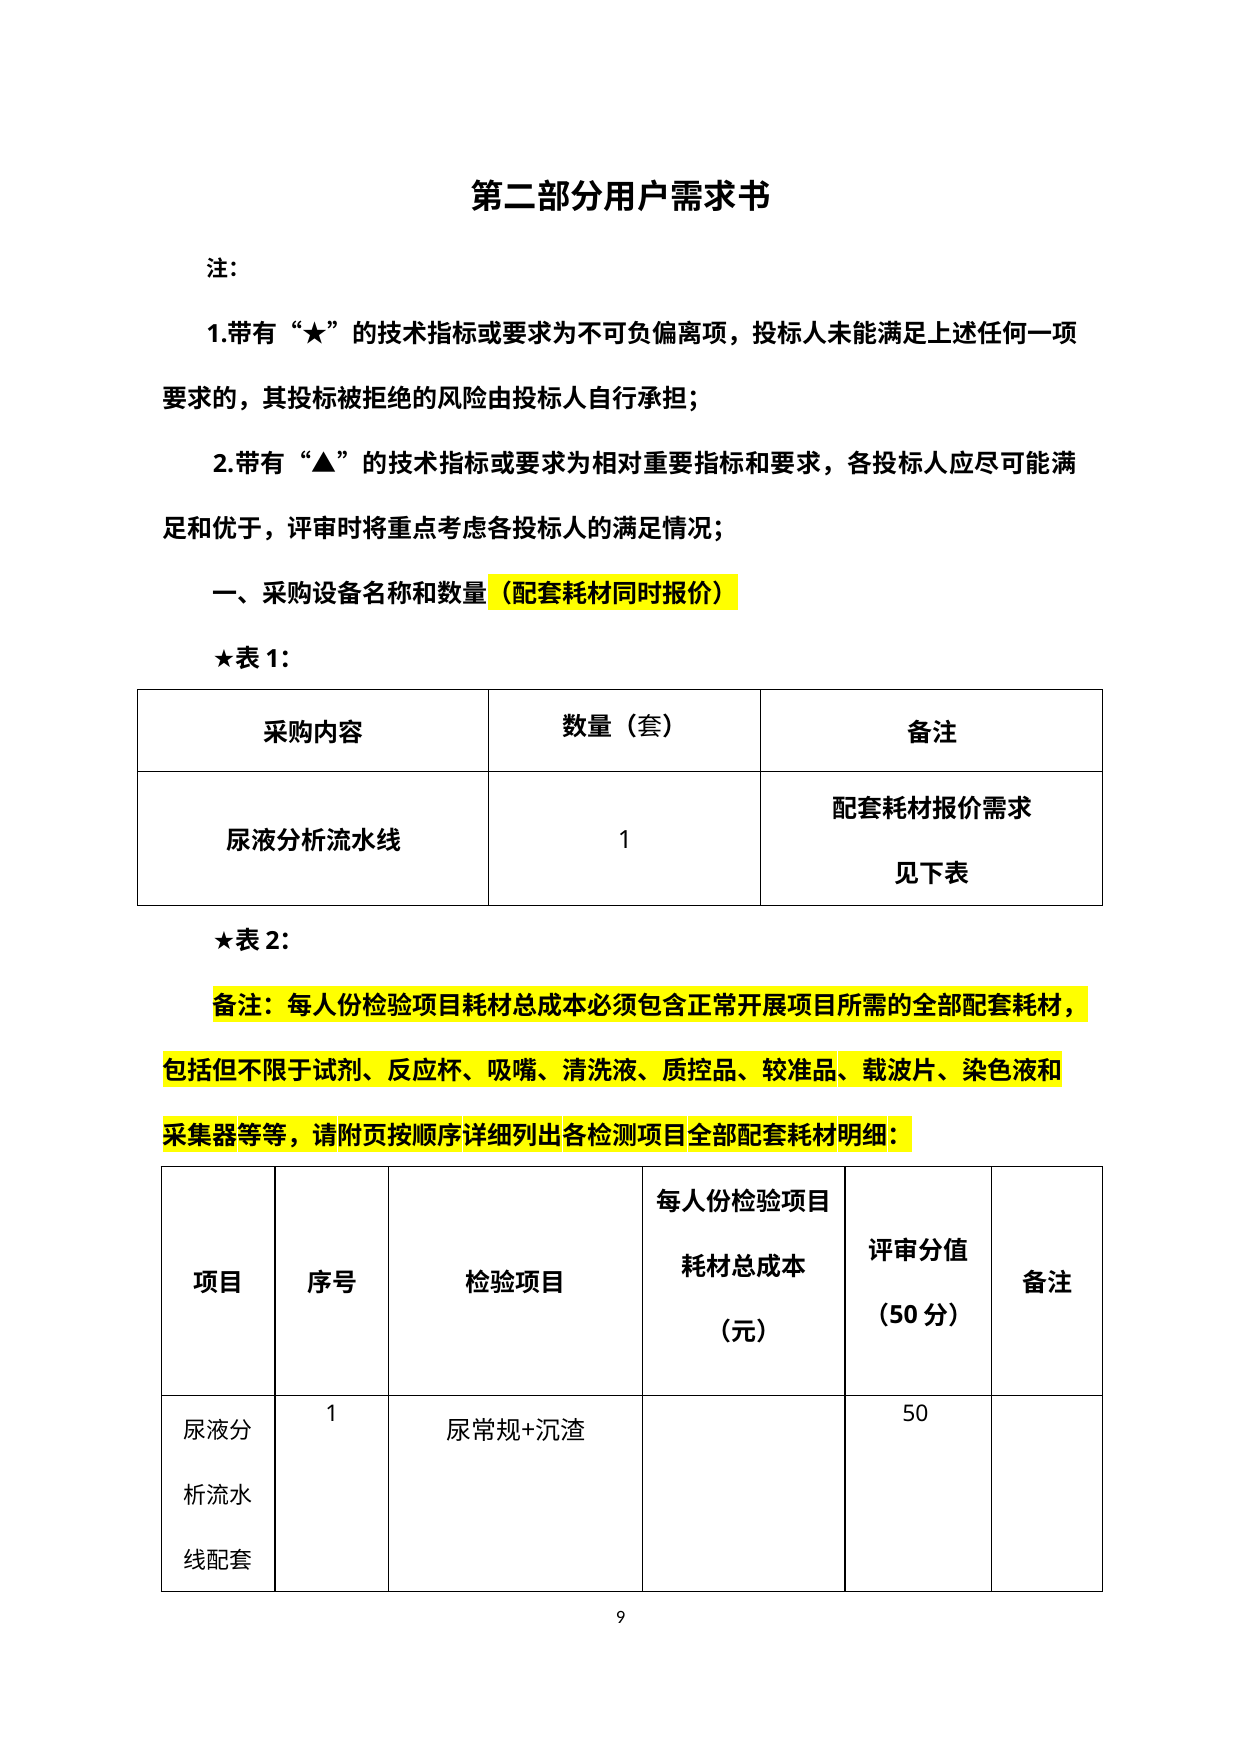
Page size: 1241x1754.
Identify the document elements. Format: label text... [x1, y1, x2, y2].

table_header 备注 [761, 690, 1102, 771]
table_header 序号 [276, 1167, 388, 1395]
text 备注：每人份检验项目耗材总成本必须包含正常开展项目所需的全部配套耗材，包括但不限于试剂、反应杯、吸嘴、清洗液、质控品、较准品、载波片、染色液和采集器等等，请附页按顺序详细列出各检测项目全部配套耗材明细： [162, 971, 1078, 1166]
table_header 每人份检验项目耗材总成本（元） [643, 1167, 844, 1395]
table_header 采购内容 [138, 690, 488, 771]
table_header 检验项目 [389, 1167, 642, 1395]
table_cell [643, 1396, 844, 1591]
table_header 备注 [992, 1167, 1102, 1395]
text 1.带有“★”的技术指标或要求为不可负偏离项，投标人未能满足上述任何一项要求的，其投标被拒绝的风险由投标人自行承担； [162, 299, 1078, 429]
table_header 项目 [162, 1167, 274, 1395]
table_cell 50 [846, 1396, 991, 1591]
text 第二部分用户需求书 [162, 162, 1078, 227]
text 2.带有“▲”的技术指标或要求为相对重要指标和要求，各投标人应尽可能满足和优于，评审时将重点考虑各投标人的满足情况； [162, 429, 1078, 559]
table_header 评审分值 （50分） [846, 1167, 991, 1395]
table_cell 尿液分析流水线 [138, 772, 488, 905]
table_cell [992, 1396, 1102, 1591]
text ★表1： [162, 624, 1078, 689]
text 注： [162, 251, 1078, 283]
table_cell 1 [276, 1396, 388, 1591]
table_cell 尿液分析流水线配套耗材 [162, 1396, 274, 1591]
table_header 数量（套） [489, 690, 760, 771]
text ★表2： [162, 906, 1078, 971]
text 一、采购设备名称和数量（配套耗材同时报价） [162, 559, 1078, 624]
table_cell 1 [489, 772, 760, 905]
table_cell 尿常规+沉渣 [389, 1396, 642, 1591]
